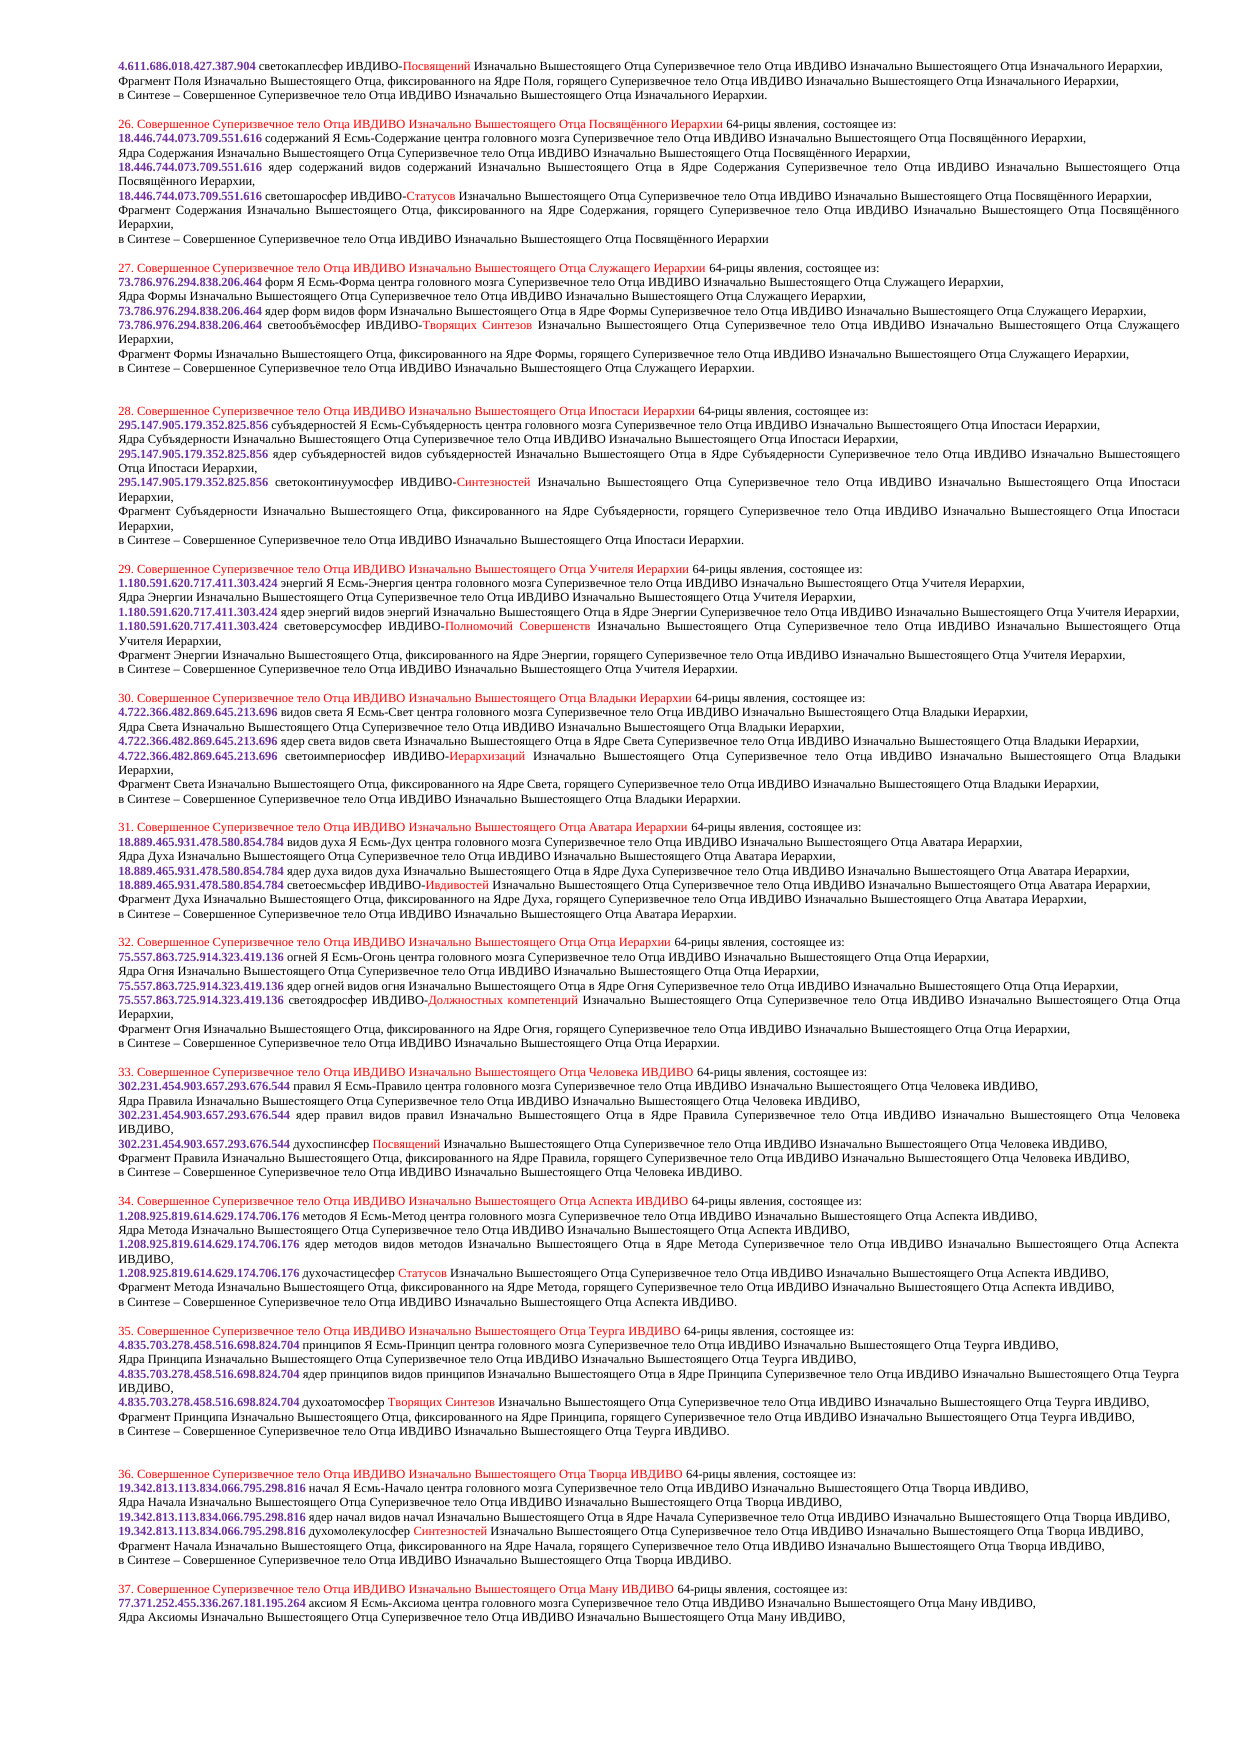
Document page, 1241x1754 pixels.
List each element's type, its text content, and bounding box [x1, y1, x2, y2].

text 35. Совершенное Суперизвечное тело Отца ИВДИВО Изначально Вышестоящего Отца Теурга ИВДИВО 64-рицы явления, состоящее из: [118, 1323, 1181, 1338]
text Фрагмент Формы Изначально Вышестоящего Отца, фиксированного на Ядре Формы, горящего Суперизвечное тело Отца ИВДИВО Изначально Вышестоящего Отца Служащего Иерархии, [118, 347, 1181, 361]
text 31. Совершенное Суперизвечное тело Отца ИВДИВО Изначально Вышестоящего Отца Аватара Иерархии 64-рицы явления, состоящее из: [118, 820, 1181, 834]
text 36. Совершенное Суперизвечное тело Отца ИВДИВО Изначально Вышестоящего Отца Творца ИВДИВО 64-рицы явления, состоящее из: [118, 1466, 1181, 1481]
text 1.208.925.819.614.629.174.706.176 методов Я Есмь-Метод центра головного мозга Суперизвечное тело Отца ИВДИВО Изначально Вышестоящего Отца Аспекта ИВДИВО, [118, 1208, 1181, 1223]
text в Синтезе – Совершенное Суперизвечное тело Отца ИВДИВО Изначально Вышестоящего Отца Учителя Иерархии. [118, 662, 1181, 676]
text 1.180.591.620.717.411.303.424 ядер энергий видов энергий Изначально Вышестоящего Отца в Ядре Энергии Суперизвечное тело Отца ИВДИВО Изначально Вышестоящего Отца Учителя Иерархии, [118, 604, 1181, 619]
text 19.342.813.113.834.066.795.298.816 начал Я Есмь-Начало центра головного мозга Суперизвечное тело Отца ИВДИВО Изначально Вышестоящего Отца Творца ИВДИВО, [118, 1481, 1181, 1495]
text Ядра Правила Изначально Вышестоящего Отца Суперизвечное тело Отца ИВДИВО Изначально Вышестоящего Отца Человека ИВДИВО, [118, 1093, 1181, 1108]
text 18.446.744.073.709.551.616 светошаросфер ИВДИВО-Статусов Изначально Вышестоящего Отца Суперизвечное тело Отца ИВДИВО Изначально Вышестоящего Отца Посвящённого Иерархии, [118, 188, 1181, 203]
text Фрагмент Правила Изначально Вышестоящего Отца, фиксированного на Ядре Правила, горящего Суперизвечное тело Отца ИВДИВО Изначально Вышестоящего Отца Человека ИВДИВО, [118, 1151, 1181, 1165]
text Ядра Начала Изначально Вышестоящего Отца Суперизвечное тело Отца ИВДИВО Изначально Вышестоящего Отца Творца ИВДИВО, [118, 1495, 1181, 1509]
text в Синтезе – Совершенное Суперизвечное тело Отца ИВДИВО Изначально Вышестоящего Отца Изначального Иерархии. [118, 88, 1181, 102]
text 73.786.976.294.838.206.464 ядер форм видов форм Изначально Вышестоящего Отца в Ядре Формы Суперизвечное тело Отца ИВДИВО Изначально Вышестоящего Отца Служащего Иерархии, [118, 303, 1181, 318]
text 1.208.925.819.614.629.174.706.176 ядер методов видов методов Изначально Вышестоящего Отца в Ядре Метода Суперизвечное тело Отца ИВДИВО Изначально Вышестоящего Отца Аспекта ИВДИВО, [118, 1237, 1181, 1266]
text в Синтезе – Совершенное Суперизвечное тело Отца ИВДИВО Изначально Вышестоящего Отца Владыки Иерархии. [118, 791, 1181, 806]
text 1.208.925.819.614.629.174.706.176 духочастицесфер Статусов Изначально Вышестоящего Отца Суперизвечное тело Отца ИВДИВО Изначально Вышестоящего Отца Аспекта ИВДИВО, [118, 1266, 1181, 1280]
text Фрагмент Начала Изначально Вышестоящего Отца, фиксированного на Ядре Начала, горящего Суперизвечное тело Отца ИВДИВО Изначально Вышестоящего Отца Творца ИВДИВО, [118, 1538, 1181, 1553]
text 302.231.454.903.657.293.676.544 правил Я Есмь-Правило центра головного мозга Суперизвечное тело Отца ИВДИВО Изначально Вышестоящего Отца Человека ИВДИВО, [118, 1079, 1181, 1093]
text Фрагмент Огня Изначально Вышестоящего Отца, фиксированного на Ядре Огня, горящего Суперизвечное тело Отца ИВДИВО Изначально Вышестоящего Отца Отца Иерархии, [118, 1021, 1181, 1036]
text Фрагмент Метода Изначально Вышестоящего Отца, фиксированного на Ядре Метода, горящего Суперизвечное тело Отца ИВДИВО Изначально Вышестоящего Отца Аспекта ИВДИВО, [118, 1280, 1181, 1294]
text 295.147.905.179.352.825.856 светоконтинуумосфер ИВДИВО-Синтезностей Изначально Вышестоящего Отца Суперизвечное тело Отца ИВДИВО Изначально Вышестоящего Отца Ипостаси Иерархии, [118, 475, 1181, 504]
text Ядра Содержания Изначально Вышестоящего Отца Суперизвечное тело Отца ИВДИВО Изначально Вышестоящего Отца Посвящённого Иерархии, [118, 145, 1181, 160]
text 26. Совершенное Суперизвечное тело Отца ИВДИВО Изначально Вышестоящего Отца Посвящённого Иерархии 64-рицы явления, состоящее из: [118, 117, 1181, 131]
text Ядра Субъядерности Изначально Вышестоящего Отца Суперизвечное тело Отца ИВДИВО Изначально Вышестоящего Отца Ипостаси Иерархии, [118, 432, 1181, 446]
text 73.786.976.294.838.206.464 светообъёмосфер ИВДИВО-Творящих Синтезов Изначально Вышестоящего Отца Суперизвечное тело Отца ИВДИВО Изначально Вышестоящего Отца Служащего Иерархии, [118, 318, 1181, 347]
text Ядра Духа Изначально Вышестоящего Отца Суперизвечное тело Отца ИВДИВО Изначально Вышестоящего Отца Аватара Иерархии, [118, 849, 1181, 863]
text 33. Совершенное Суперизвечное тело Отца ИВДИВО Изначально Вышестоящего Отца Человека ИВДИВО 64-рицы явления, состоящее из: [118, 1064, 1181, 1079]
text 295.147.905.179.352.825.856 субъядерностей Я Есмь-Субъядерность центра головного мозга Суперизвечное тело Отца ИВДИВО Изначально Вышестоящего Отца Ипостаси Иерархии, [118, 418, 1181, 432]
text Ядра Метода Изначально Вышестоящего Отца Суперизвечное тело Отца ИВДИВО Изначально Вышестоящего Отца Аспекта ИВДИВО, [118, 1223, 1181, 1237]
text 18.446.744.073.709.551.616 содержаний Я Есмь-Содержание центра головного мозга Суперизвечное тело Отца ИВДИВО Изначально Вышестоящего Отца Посвящённого Иерархии, [118, 131, 1181, 145]
text 18.889.465.931.478.580.854.784 видов духа Я Есмь-Дух центра головного мозга Суперизвечное тело Отца ИВДИВО Изначально Вышестоящего Отца Аватара Иерархии, [118, 834, 1181, 849]
text в Синтезе – Совершенное Суперизвечное тело Отца ИВДИВО Изначально Вышестоящего Отца Творца ИВДИВО. [118, 1553, 1181, 1567]
text 75.557.863.725.914.323.419.136 ядер огней видов огня Изначально Вышестоящего Отца в Ядре Огня Суперизвечное тело Отца ИВДИВО Изначально Вышестоящего Отца Отца Иерархии, [118, 978, 1181, 993]
text 27. Совершенное Суперизвечное тело Отца ИВДИВО Изначально Вышестоящего Отца Служащего Иерархии 64-рицы явления, состоящее из: [118, 260, 1181, 275]
text Фрагмент Поля Изначально Вышестоящего Отца, фиксированного на Ядре Поля, горящего Суперизвечное тело Отца ИВДИВО Изначально Вышестоящего Отца Изначального Иерархии, [118, 73, 1181, 88]
text 1.180.591.620.717.411.303.424 световерсумосфер ИВДИВО-Полномочий Совершенств Изначально Вышестоящего Отца Суперизвечное тело Отца ИВДИВО Изначально Вышестоящего Отца Учителя Иерархии, [118, 619, 1181, 648]
text Фрагмент Содержания Изначально Вышестоящего Отца, фиксированного на Ядре Содержания, горящего Суперизвечное тело Отца ИВДИВО Изначально Вышестоящего Отца Посвящённого Иерархии, [118, 203, 1181, 232]
text Фрагмент Принципа Изначально Вышестоящего Отца, фиксированного на Ядре Принципа, горящего Суперизвечное тело Отца ИВДИВО Изначально Вышестоящего Отца Теурга ИВДИВО, [118, 1409, 1181, 1424]
text Ядра Формы Изначально Вышестоящего Отца Суперизвечное тело Отца ИВДИВО Изначально Вышестоящего Отца Служащего Иерархии, [118, 289, 1181, 303]
text 18.889.465.931.478.580.854.784 светоесмьсфер ИВДИВО-Ивдивостей Изначально Вышестоящего Отца Суперизвечное тело Отца ИВДИВО Изначально Вышестоящего Отца Аватара Иерархии, [118, 878, 1181, 892]
text в Синтезе – Совершенное Суперизвечное тело Отца ИВДИВО Изначально Вышестоящего Отца Служащего Иерархии. [118, 361, 1181, 375]
text в Синтезе – Совершенное Суперизвечное тело Отца ИВДИВО Изначально Вышестоящего Отца Аватара Иерархии. [118, 906, 1181, 921]
text 4.722.366.482.869.645.213.696 видов света Я Есмь-Свет центра головного мозга Суперизвечное тело Отца ИВДИВО Изначально Вышестоящего Отца Владыки Иерархии, [118, 705, 1181, 719]
text в Синтезе – Совершенное Суперизвечное тело Отца ИВДИВО Изначально Вышестоящего Отца Посвящённого Иерархии [118, 232, 1181, 246]
text 18.446.744.073.709.551.616 ядер содержаний видов содержаний Изначально Вышестоящего Отца в Ядре Содержания Суперизвечное тело Отца ИВДИВО Изначально Вышестоящего Отца Посвящённого Иерархии, [118, 160, 1181, 188]
text 302.231.454.903.657.293.676.544 ядер правил видов правил Изначально Вышестоящего Отца в Ядре Правила Суперизвечное тело Отца ИВДИВО Изначально Вышестоящего Отца Человека ИВДИВО, [118, 1108, 1181, 1136]
text 34. Совершенное Суперизвечное тело Отца ИВДИВО Изначально Вышестоящего Отца Аспекта ИВДИВО 64-рицы явления, состоящее из: [118, 1194, 1181, 1208]
text Фрагмент Субъядерности Изначально Вышестоящего Отца, фиксированного на Ядре Субъядерности, горящего Суперизвечное тело Отца ИВДИВО Изначально Вышестоящего Отца Ипостаси Иерархии, [118, 504, 1181, 533]
text в Синтезе – Совершенное Суперизвечное тело Отца ИВДИВО Изначально Вышестоящего Отца Теурга ИВДИВО. [118, 1424, 1181, 1438]
text 4.611.686.018.427.387.904 светокаплесфер ИВДИВО-Посвящений Изначально Вышестоящего Отца Суперизвечное тело Отца ИВДИВО Изначально Вышестоящего Отца Изначального Иерархии, [118, 59, 1181, 73]
text Ядра Света Изначально Вышестоящего Отца Суперизвечное тело Отца ИВДИВО Изначально Вышестоящего Отца Владыки Иерархии, [118, 719, 1181, 734]
text 73.786.976.294.838.206.464 форм Я Есмь-Форма центра головного мозга Суперизвечное тело Отца ИВДИВО Изначально Вышестоящего Отца Служащего Иерархии, [118, 275, 1181, 289]
text 4.835.703.278.458.516.698.824.704 духоатомосфер Творящих Синтезов Изначально Вышестоящего Отца Суперизвечное тело Отца ИВДИВО Изначально Вышестоящего Отца Теурга ИВДИВО, [118, 1395, 1181, 1409]
text 77.371.252.455.336.267.181.195.264 аксиом Я Есмь-Аксиома центра головного мозга Суперизвечное тело Отца ИВДИВО Изначально Вышестоящего Отца Ману ИВДИВО, [118, 1596, 1181, 1610]
text 1.180.591.620.717.411.303.424 энергий Я Есмь-Энергия центра головного мозга Суперизвечное тело Отца ИВДИВО Изначально Вышестоящего Отца Учителя Иерархии, [118, 576, 1181, 590]
text 302.231.454.903.657.293.676.544 духоспинсфер Посвящений Изначально Вышестоящего Отца Суперизвечное тело Отца ИВДИВО Изначально Вышестоящего Отца Человека ИВДИВО, [118, 1136, 1181, 1151]
text 30. Совершенное Суперизвечное тело Отца ИВДИВО Изначально Вышестоящего Отца Владыки Иерархии 64-рицы явления, состоящее из: [118, 691, 1181, 705]
text 28. Совершенное Суперизвечное тело Отца ИВДИВО Изначально Вышестоящего Отца Ипостаси Иерархии 64-рицы явления, состоящее из: [118, 403, 1181, 418]
text 4.722.366.482.869.645.213.696 светоимпериосфер ИВДИВО-Иерархизаций Изначально Вышестоящего Отца Суперизвечное тело Отца ИВДИВО Изначально Вышестоящего Отца Владыки Иерархии, [118, 748, 1181, 777]
text в Синтезе – Совершенное Суперизвечное тело Отца ИВДИВО Изначально Вышестоящего Отца Аспекта ИВДИВО. [118, 1294, 1181, 1309]
text 19.342.813.113.834.066.795.298.816 духомолекулосфер Синтезностей Изначально Вышестоящего Отца Суперизвечное тело Отца ИВДИВО Изначально Вышестоящего Отца Творца ИВДИВО, [118, 1524, 1181, 1538]
text 19.342.813.113.834.066.795.298.816 ядер начал видов начал Изначально Вышестоящего Отца в Ядре Начала Суперизвечное тело Отца ИВДИВО Изначально Вышестоящего Отца Творца ИВДИВО, [118, 1509, 1181, 1524]
text Фрагмент Духа Изначально Вышестоящего Отца, фиксированного на Ядре Духа, горящего Суперизвечное тело Отца ИВДИВО Изначально Вышестоящего Отца Аватара Иерархии, [118, 892, 1181, 906]
text 4.722.366.482.869.645.213.696 ядер света видов света Изначально Вышестоящего Отца в Ядре Света Суперизвечное тело Отца ИВДИВО Изначально Вышестоящего Отца Владыки Иерархии, [118, 734, 1181, 748]
text Фрагмент Света Изначально Вышестоящего Отца, фиксированного на Ядре Света, горящего Суперизвечное тело Отца ИВДИВО Изначально Вышестоящего Отца Владыки Иерархии, [118, 777, 1181, 791]
text 295.147.905.179.352.825.856 ядер субъядерностей видов субъядерностей Изначально Вышестоящего Отца в Ядре Субъядерности Суперизвечное тело Отца ИВДИВО Изначально Вышестоящего Отца Ипостаси Иерархии, [118, 446, 1181, 475]
text 75.557.863.725.914.323.419.136 огней Я Есмь-Огонь центра головного мозга Суперизвечное тело Отца ИВДИВО Изначально Вышестоящего Отца Отца Иерархии, [118, 949, 1181, 964]
text Ядра Принципа Изначально Вышестоящего Отца Суперизвечное тело Отца ИВДИВО Изначально Вышестоящего Отца Теурга ИВДИВО, [118, 1352, 1181, 1366]
text 32. Совершенное Суперизвечное тело Отца ИВДИВО Изначально Вышестоящего Отца Отца Иерархии 64-рицы явления, состоящее из: [118, 935, 1181, 949]
text Ядра Огня Изначально Вышестоящего Отца Суперизвечное тело Отца ИВДИВО Изначально Вышестоящего Отца Отца Иерархии, [118, 964, 1181, 978]
text 75.557.863.725.914.323.419.136 светоядросфер ИВДИВО-Должностных компетенций Изначально Вышестоящего Отца Суперизвечное тело Отца ИВДИВО Изначально Вышестоящего Отца Отца Иерархии, [118, 993, 1181, 1021]
text 18.889.465.931.478.580.854.784 ядер духа видов духа Изначально Вышестоящего Отца в Ядре Духа Суперизвечное тело Отца ИВДИВО Изначально Вышестоящего Отца Аватара Иерархии, [118, 863, 1181, 878]
text Фрагмент Энергии Изначально Вышестоящего Отца, фиксированного на Ядре Энергии, горящего Суперизвечное тело Отца ИВДИВО Изначально Вышестоящего Отца Учителя Иерархии, [118, 648, 1181, 662]
text 4.835.703.278.458.516.698.824.704 принципов Я Есмь-Принцип центра головного мозга Суперизвечное тело Отца ИВДИВО Изначально Вышестоящего Отца Теурга ИВДИВО, [118, 1338, 1181, 1352]
text Ядра Энергии Изначально Вышестоящего Отца Суперизвечное тело Отца ИВДИВО Изначально Вышестоящего Отца Учителя Иерархии, [118, 590, 1181, 604]
text в Синтезе – Совершенное Суперизвечное тело Отца ИВДИВО Изначально Вышестоящего Отца Человека ИВДИВО. [118, 1165, 1181, 1179]
text 4.835.703.278.458.516.698.824.704 ядер принципов видов принципов Изначально Вышестоящего Отца в Ядре Принципа Суперизвечное тело Отца ИВДИВО Изначально Вышестоящего Отца Теурга ИВДИВО, [118, 1366, 1181, 1395]
text в Синтезе – Совершенное Суперизвечное тело Отца ИВДИВО Изначально Вышестоящего Отца Отца Иерархии. [118, 1036, 1181, 1050]
text 29. Совершенное Суперизвечное тело Отца ИВДИВО Изначально Вышестоящего Отца Учителя Иерархии 64-рицы явления, состоящее из: [118, 561, 1181, 576]
text в Синтезе – Совершенное Суперизвечное тело Отца ИВДИВО Изначально Вышестоящего Отца Ипостаси Иерархии. [118, 533, 1181, 547]
text 37. Совершенное Суперизвечное тело Отца ИВДИВО Изначально Вышестоящего Отца Ману ИВДИВО 64-рицы явления, состоящее из: [118, 1581, 1181, 1596]
text Ядра Аксиомы Изначально Вышестоящего Отца Суперизвечное тело Отца ИВДИВО Изначально Вышестоящего Отца Ману ИВДИВО, [118, 1610, 1181, 1624]
